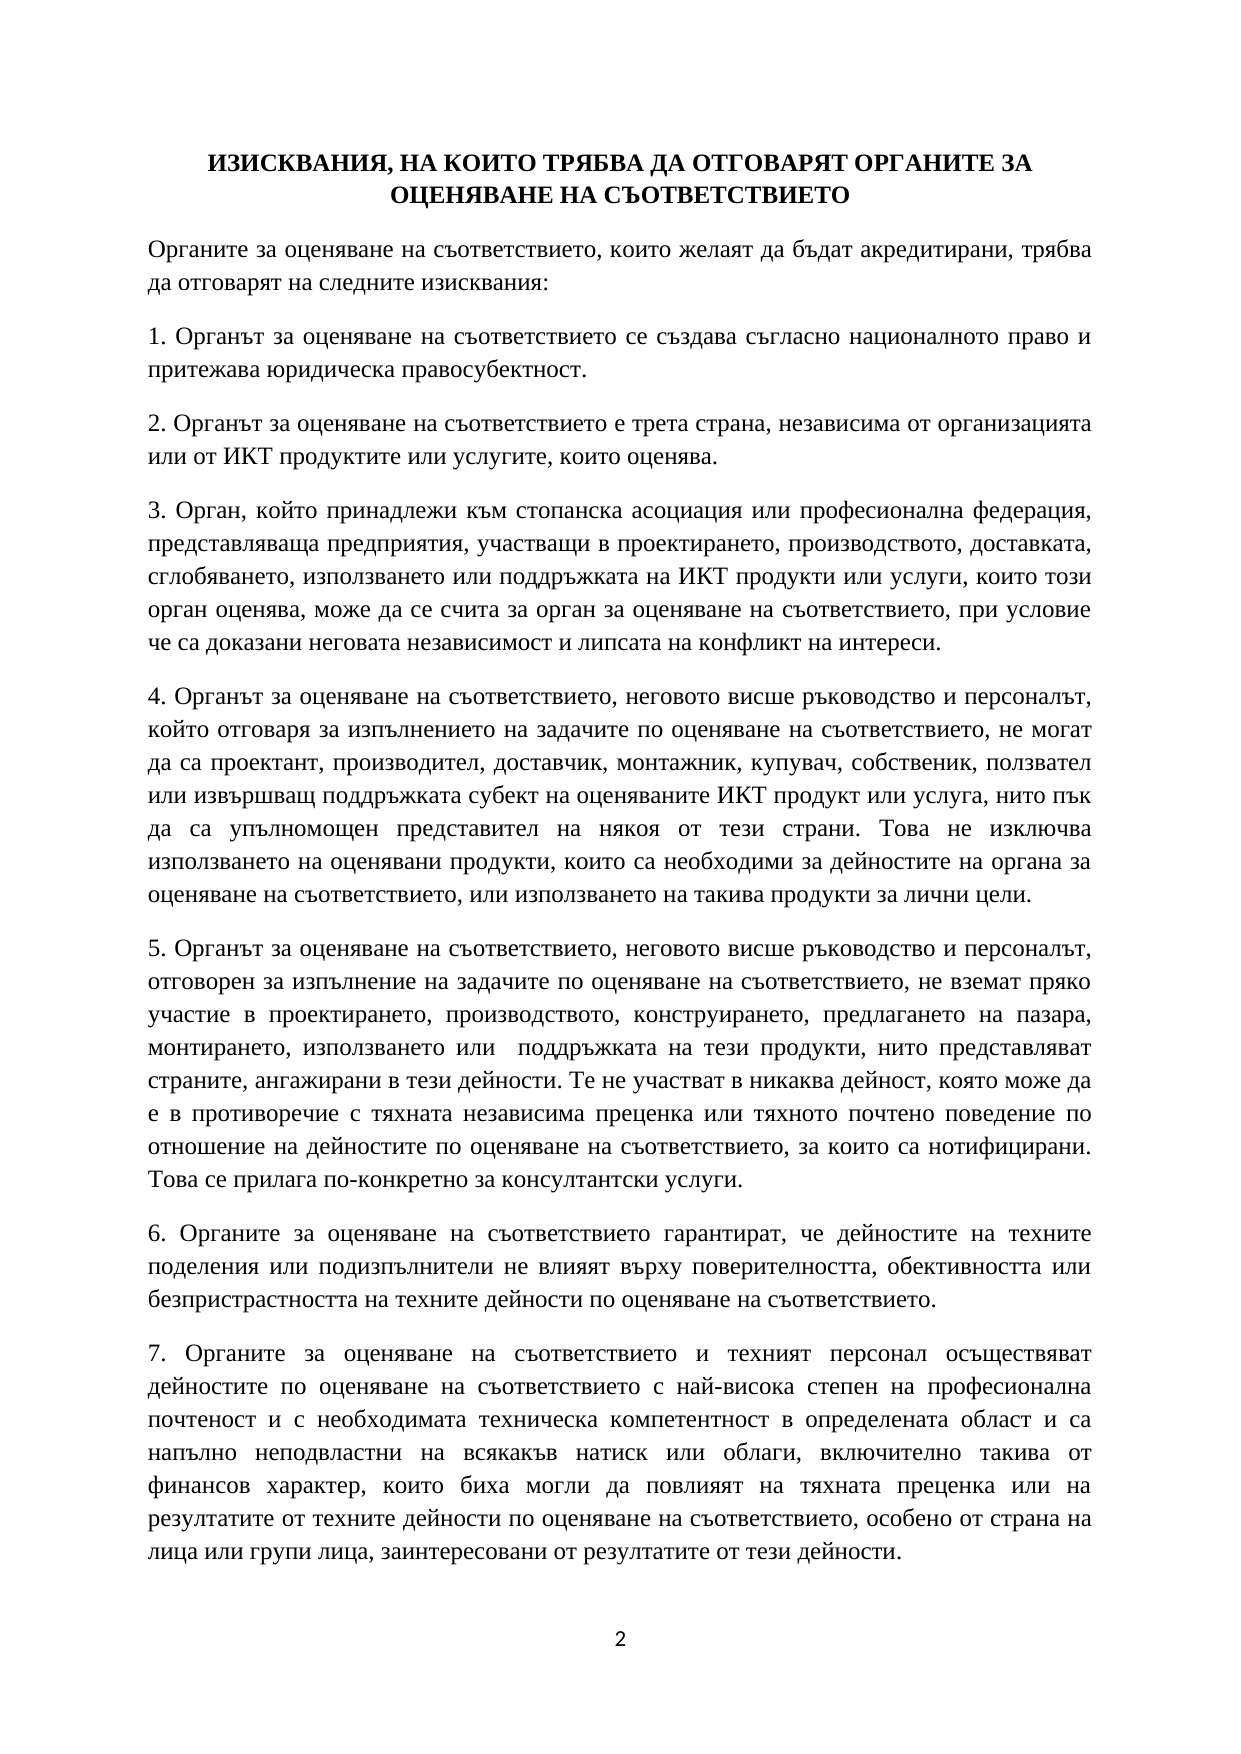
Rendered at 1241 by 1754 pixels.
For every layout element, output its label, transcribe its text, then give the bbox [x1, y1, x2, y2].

text 5. Органът за оценяване на съответствието, неговото висше ръководство и персоналът, отговорен за изпълнение на задачите по оценяване на съответствието, не вземат пряко участие в проектирането, производството, конструирането, предлагането на пазара, монтирането, използването или поддръжката на тези продукти, нито представляват страните, ангажирани в тези дейности. Те не участват в никаква дейност, която може да е в противоречие с тяхната независима преценка или тяхното почтено поведение по отношение на дейностите по оценяване на съответствието, за които са нотифицирани. Това се прилага по-конкретно за консултантски услуги. [148, 933, 1093, 1193]
text Органите за оценяване на съответствието, които желаят да бъдат акредитирани, трябва да отговарят на следните изисквания: [148, 234, 1093, 296]
text 4. Органът за оценяване на съответствието, неговото висше ръководство и персоналът, който отговаря за изпълнението на задачите по оценяване на съответствието, не могат да са проектант, производител, доставчик, монтажник, купувач, собственик, ползвател или извършващ поддръжката субект на оценяваните ИКТ продукт или услуга, нито пък да са упълномощен представител на някоя от тези страни. Това не изключва използването на оценявани продукти, които са необходими за дейностите на органа за оценяване на съответствието, или използването на такива продукти за лични цели. [148, 681, 1093, 908]
text 7. Органите за оценяване на съответствието и техният персонал осъществяват дейностите по оценяване на съответствието с най-висока степен на професионална почтеност и с необходимата техническа компетентност в определената област и са напълно неподвластни на всякакъв натиск или облаги, включително такива от финансов характер, които биха могли да повлияят на тяхната преценка или на резултатите от техните дейности по оценяване на съответствието, особено от страна на лица или групи лица, заинтересовани от резултатите от тези дейности. [148, 1338, 1093, 1565]
text 2. Органът за оценяване на съответствието е трета страна, независима от организацията или от ИКТ продуктите или услугите, които оценява. [148, 408, 1093, 470]
text 6. Органите за оценяване на съответствието гарантират, че дейностите на техните поделения или подизпълнители не влияят върху поверителността, обективността или безпристрастността на техните дейности по оценяване на съответствието. [148, 1218, 1093, 1313]
text ИЗИСКВАНИЯ, НА КОИТО ТРЯБВА ДА ОТГОВАРЯТ ОРГАНИТЕ ЗА ОЦЕНЯВАНЕ НА СЪОТВЕТСТВИЕТО [148, 148, 1093, 209]
text 3. Орган, който принадлежи към стопанска асоциация или професионална федерация, представляваща предприятия, участващи в проектирането, производството, доставката, сглобяването, използването или поддръжката на ИКТ продукти или услуги, които този орган оценява, може да се счита за орган за оценяване на съответствието, при условие че са доказани неговата независимост и липсата на конфликт на интереси. [148, 495, 1093, 656]
text 1. Органът за оценяване на съответствието се създава съгласно националното право и притежава юридическа правосубектност. [148, 321, 1093, 383]
